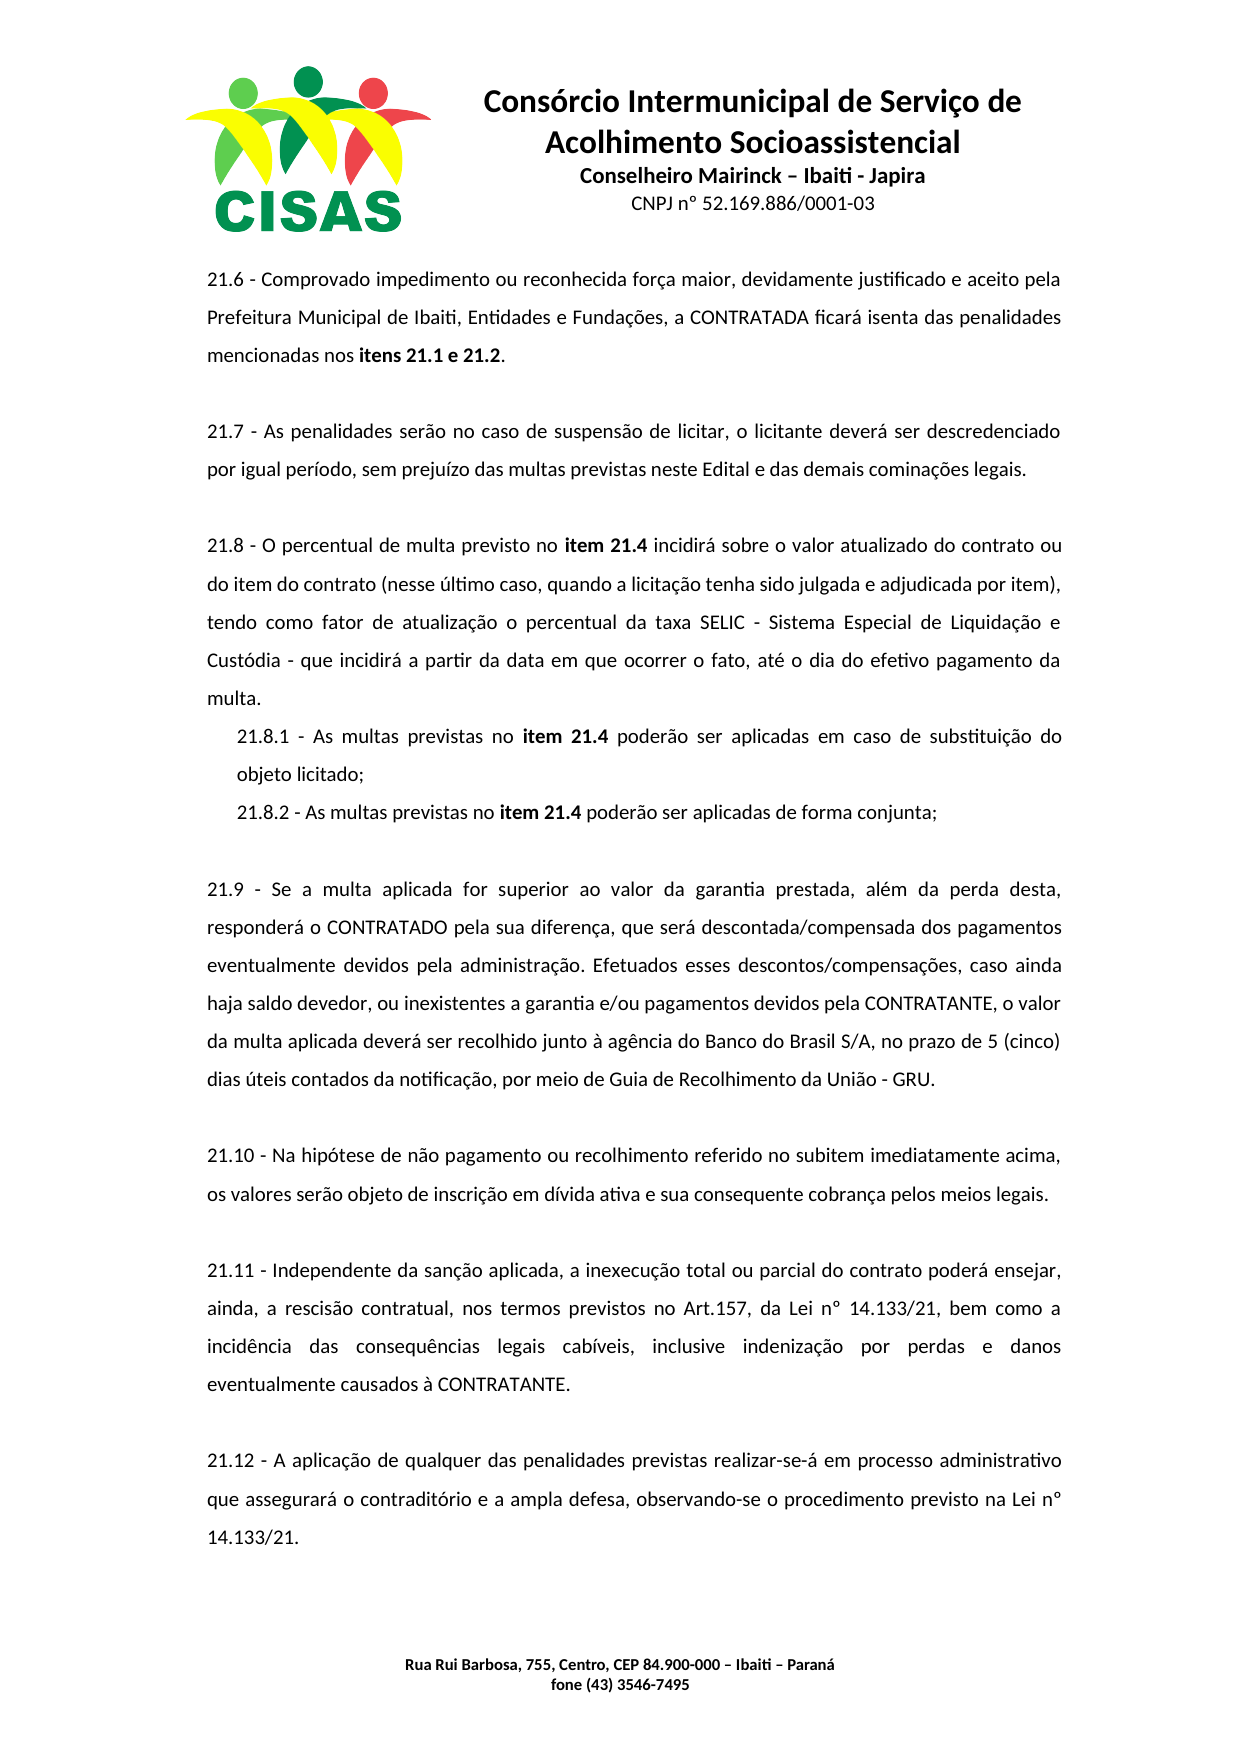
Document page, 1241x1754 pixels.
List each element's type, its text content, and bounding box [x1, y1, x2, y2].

text 21.8.2 - As multas previstas no item 21.4 poderão ser aplicadas de forma conjunta; [237, 799, 1063, 825]
text 21.8 - O percentual de multa previsto no item 21.4 incidirá sobre o valor atualizado do contrato ou do item do contrato (nesse último caso, quando a licitação tenha sido julgada e adjudicada por item), tendo como fator de atualização o percentual da taxa SELIC - Sistema Especial de Liquidação e Custódia - que incidirá a partir da data em que ocorrer o fato, até o dia do efetivo pagamento da multa. [207, 533, 1063, 711]
text 21.7 - As penalidades serão no caso de suspensão de licitar, o licitante deverá ser descredenciado por igual período, sem prejuízo das multas previstas neste Edital e das demais cominações legais. [207, 418, 1063, 482]
text 21.9 - Se a multa aplicada for superior ao valor da garantia prestada, além da perda desta, responderá o CONTRATADO pela sua diferença, que será descontada/compensada dos pagamentos eventualmente devidos pela administração. Efetuados esses descontos/compensações, caso ainda haja saldo devedor, ou inexistentes a garantia e/ou pagamentos devidos pela CONTRATANTE, o valor da multa aplicada deverá ser recolhido junto à agência do Banco do Brasil S/A, no prazo de 5 (cinco) dias úteis contados da notificação, por meio de Guia de Recolhimento da União - GRU. [207, 876, 1063, 1092]
text 21.8.1 - As multas previstas no item 21.4 poderão ser aplicadas em caso de substituição do objeto licitado; [237, 723, 1063, 787]
text 21.10 - Na hipótese de não pagamento ou recolhimento referido no subitem imediatamente acima, os valores serão objeto de inscrição em dívida ativa e sua consequente cobrança pelos meios legais. [207, 1143, 1063, 1206]
text 21.6 - Comprovado impedimento ou reconhecida força maior, devidamente justificado e aceito pela Prefeitura Municipal de Ibaiti, Entidades e Fundações, a CONTRATADA ficará isenta das penalidades mencionadas nos itens 21.1 e 21.2. [207, 266, 1063, 367]
text 21.12 - A aplicação de qualquer das penalidades previstas realizar-se-á em processo administrativo que assegurará o contraditório e a ampla defesa, observando-se o procedimento previsto na Lei nº 14.133/21. [207, 1448, 1063, 1549]
picture [185, 66, 432, 232]
text 21.11 - Independente da sanção aplicada, a inexecução total ou parcial do contrato poderá ensejar, ainda, a rescisão contratual, nos termos previstos no Art.157, da Lei nº 14.133/21, bem como a incidência das consequências legais cabíveis, inclusive indenização por perdas e danos eventualmente causados à CONTRATANTE. [207, 1257, 1063, 1397]
